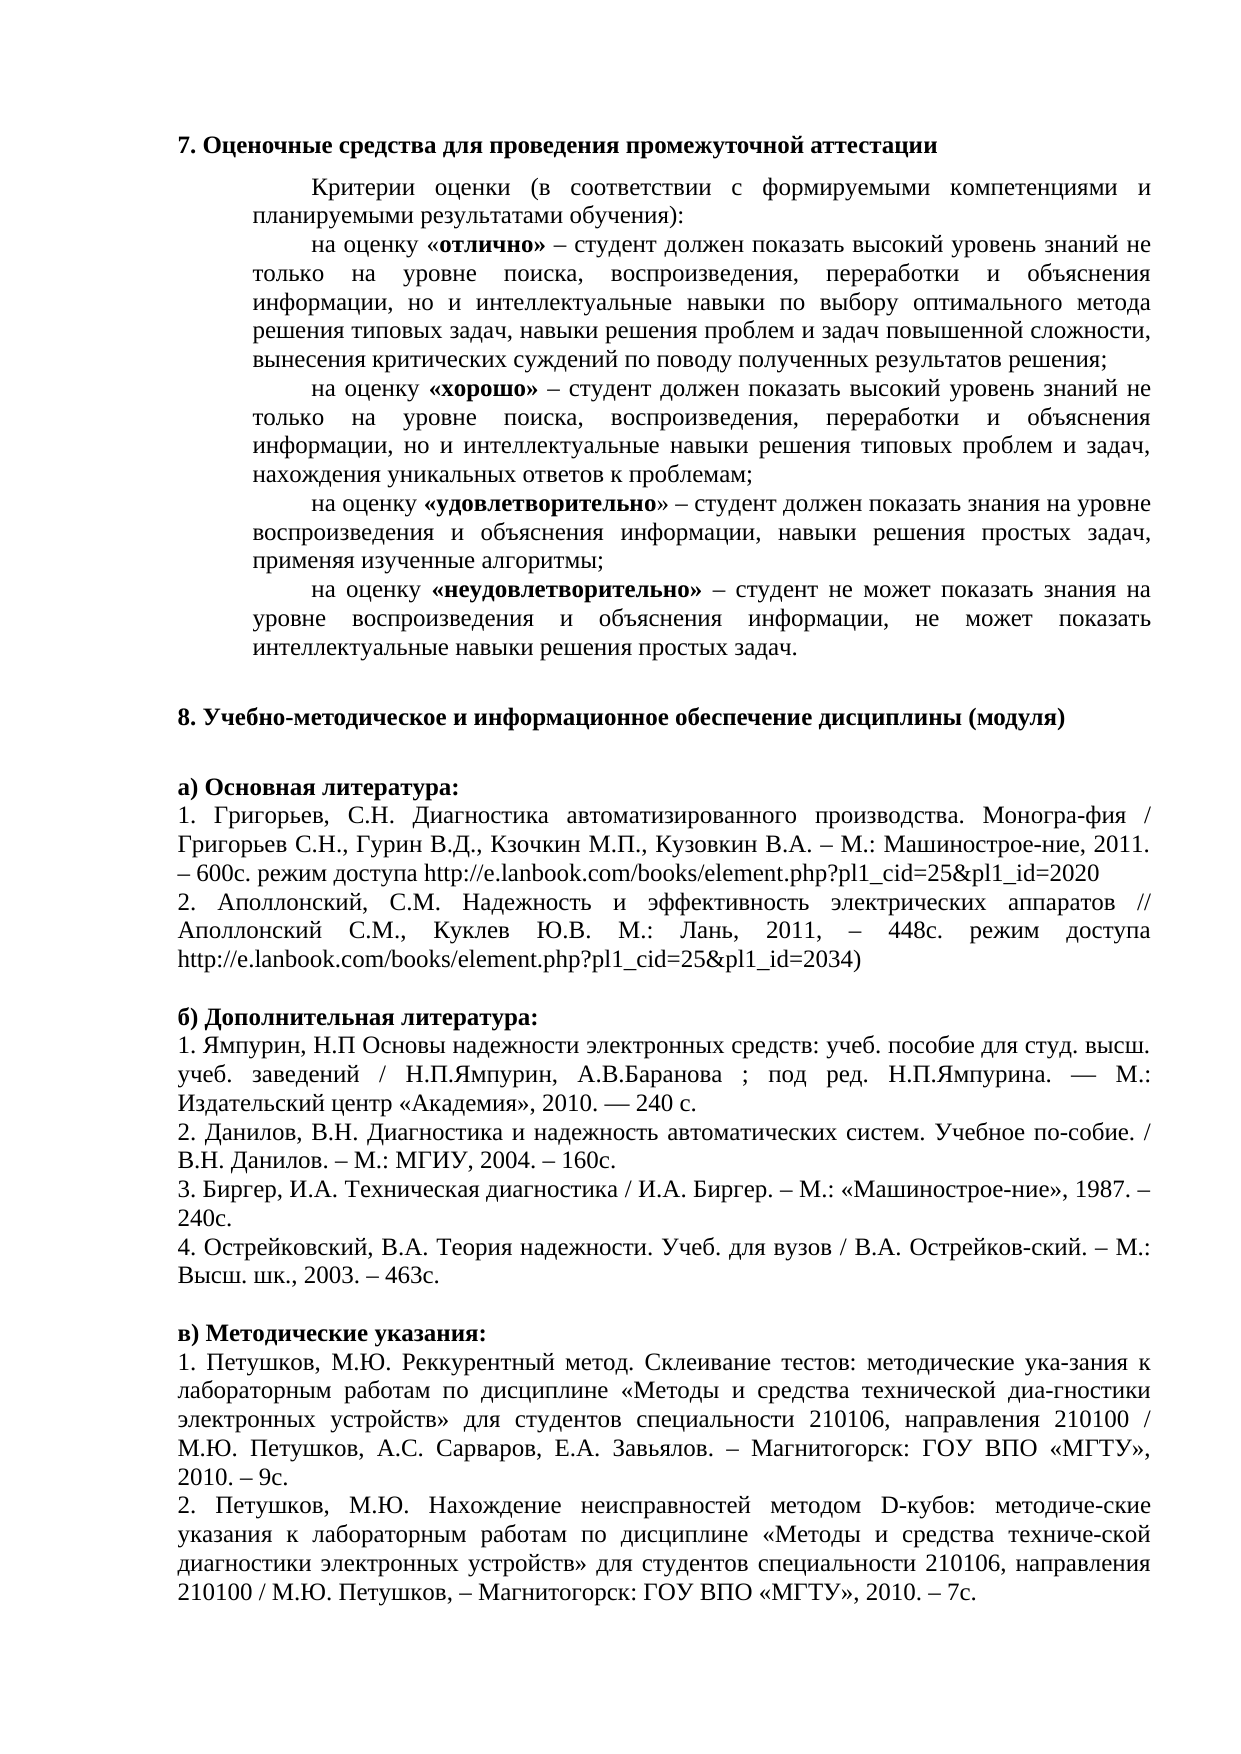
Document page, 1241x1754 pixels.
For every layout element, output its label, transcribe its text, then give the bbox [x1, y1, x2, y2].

text на оценку «неудовлетворительно» – студент не может показать знания на уровне воспроизведения и объяснения информации, не может показать интеллектуальные навыки решения простых задач. [252, 574, 1152, 661]
text 3. Биргер, И.А. Техническая диагностика / И.А. Биргер. – М.: «Машинострое-ние», 1987. – 240с. [177, 1174, 1152, 1232]
text 2. Данилов, В.Н. Диагностика и надежность автоматических систем. Учебное по-собие. / В.Н. Данилов. – М.: МГИУ, 2004. – 160с. [177, 1117, 1152, 1174]
text 1. Петушков, М.Ю. Реккурентный метод. Склеивание тестов: методические ука-зания к лабораторным работам по дисциплине «Методы и средства технической диа-гностики электронных устройств» для студентов специальности 210106, направления 210100 / М.Ю. Петушков, А.С. Сарваров, Е.А. Завьялов. – Магнитогорск: ГОУ ВПО «МГТУ», 2010. – 9с. [177, 1347, 1152, 1491]
text на оценку «отлично» – студент должен показать высокий уровень знаний не только на уровне поиска, воспроизведения, переработки и объяснения информации, но и интеллектуальные навыки по выбору оптимального метода решения типовых задач, навыки решения проблем и задач повышенной сложности, вынесения критических суждений по поводу полученных результатов решения; [252, 229, 1152, 373]
text на оценку «удовлетворительно» – студент должен показать знания на уровне воспроизведения и объяснения информации, навыки решения простых задач, применяя изученные алгоритмы; [252, 488, 1152, 574]
text а) Основная литература: [177, 772, 1152, 801]
subtitle 7. Оценочные средства для проведения промежуточной аттестации [177, 131, 1152, 159]
text 1. Григорьев, С.Н. Диагностика автоматизированного производства. Моногра-фия / Григорьев С.Н., Гурин В.Д., Кзочкин М.П., Кузовкин В.А. – М.: Машинострое-ние, 2011. – 600с. режим доступа http://e.lanbook.com/books/element.php?pl1_cid=25&pl1_id=2020 [177, 801, 1152, 887]
text в) Методические указания: [177, 1318, 1152, 1347]
subtitle 8. Учебно-методическое и информационное обеспечение дисциплины (модуля) [177, 702, 1152, 731]
text б) Дополнительная литература: [177, 1002, 1152, 1031]
text 2. Аполлонский, С.М. Надежность и эффективность электрических аппаратов // Аполлонский С.М., Куклев Ю.В. М.: Лань, 2011, – 448с. режим доступа http://e.lanbook.com/books/element.php?pl1_cid=25&pl1_id=2034) [177, 887, 1152, 973]
text 1. Ямпурин, Н.П Основы надежности электронных средств: учеб. пособие для студ. высш. учеб. заведений / Н.П.Ямпурин, А.В.Баранова ; под ред. Н.П.Ямпурина. — М.: Издательский центр «Академия», 2010. — 240 с. [177, 1031, 1152, 1117]
text 2. Петушков, М.Ю. Нахождение неисправностей методом D-кубов: методиче-ские указания к лабораторным работам по дисциплине «Методы и средства техниче-ской диагностики электронных устройств» для студентов специальности 210106, направления 210100 / М.Ю. Петушков, – Магнитогорск: ГОУ ВПО «МГТУ», 2010. – 7с. [177, 1491, 1152, 1606]
text 4. Острейковский, В.А. Теория надежности. Учеб. для вузов / В.А. Острейков-ский. – М.: Высш. шк., 2003. – 463с. [177, 1232, 1152, 1289]
text на оценку «хорошо» – студент должен показать высокий уровень знаний не только на уровне поиска, воспроизведения, переработки и объяснения информации, но и интеллектуальные навыки решения типовых проблем и задач, нахождения уникальных ответов к проблемам; [252, 373, 1152, 488]
text Критерии оценки (в соответствии с формируемыми компетенциями и планируемыми результатами обучения): [252, 172, 1152, 229]
